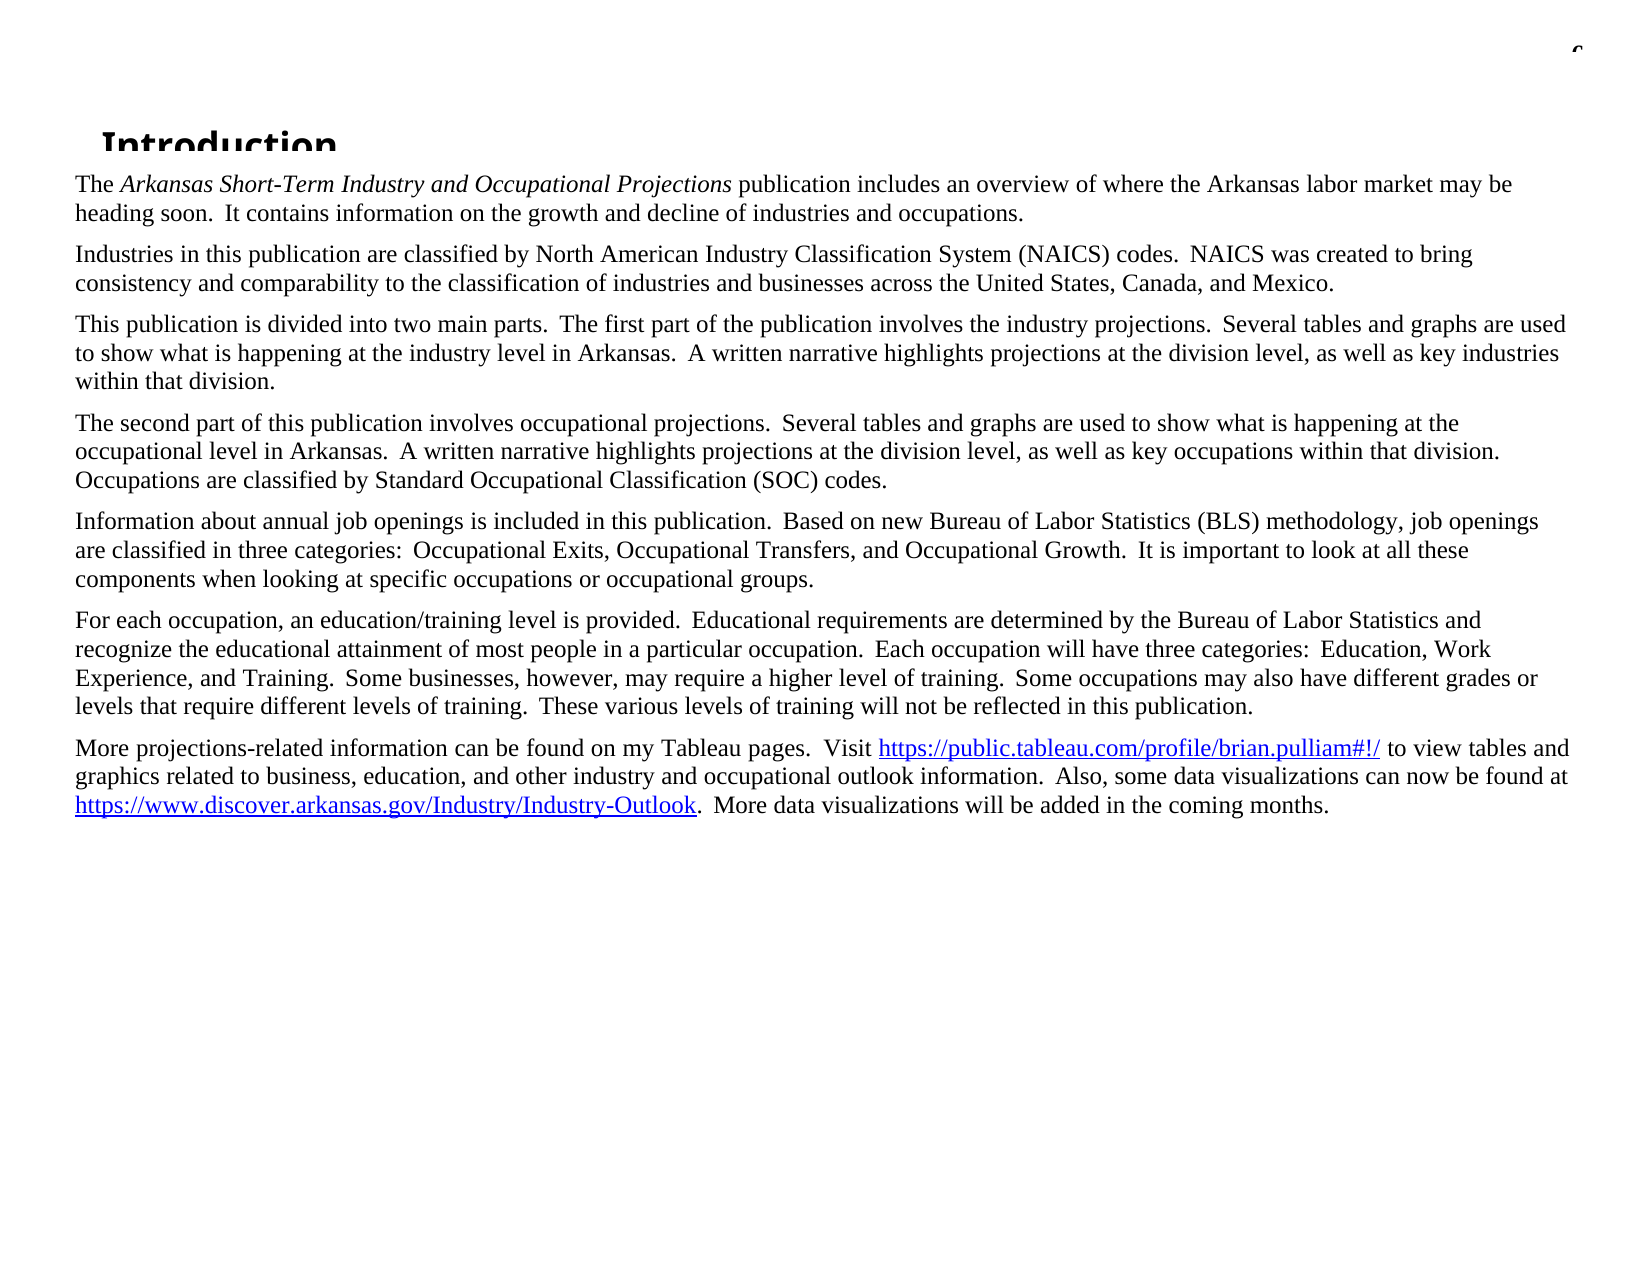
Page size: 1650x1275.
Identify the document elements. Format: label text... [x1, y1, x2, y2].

text Industries in this publication are classified by North American Industry Classification System (NAICS) codes. NAICS was created to bring consistency and comparability to the classification of industries and businesses across the United States, Canada, and Mexico. [75, 239, 1523, 296]
text The second part of this publication involves occupational projections. Several tables and graphs are used to show what is happening at the occupational level in Arkansas. A written narrative highlights projections at the division level, as well as key occupations within that division. Occupations are classified by Standard Occupational Classification (SOC) codes. [75, 408, 1523, 494]
text This publication is divided into two main parts. The first part of the publication involves the industry projections. Several tables and graphs are used to show what is happening at the industry level in Arkansas. A written narrative highlights projections at the division level, as well as key industries within that division. [75, 309, 1568, 395]
text Information about annual job openings is included in this publication. Based on new Bureau of Labor Statistics (BLS) methodology, job openings are classified in three categories: Occupational Exits, Occupational Transfers, and Occupational Growth. It is important to look at all these components when looking at specific occupations or occupational groups. [75, 506, 1542, 593]
text More projections-related information can be found on my Tableau pages. Visit https://public.tableau.com/profile/brian.pulliam#!/ to view tables and graphics related to business, education, and other industry and occupational outlook information. Also, some data visualizations can now be found at https://www.discover.arkansas.gov/Industry/Industry-Outlook. More data visualizations will be added in the coming months. [75, 733, 1570, 819]
text For each occupation, an education/training level is provided. Educational requirements are determined by the Bureau of Labor Statistics and recognize the educational attainment of most people in a particular occupation. Each occupation will have three categories: Education, Work Experience, and Training. Some businesses, however, may require a higher level of training. Some occupations may also have different grades or levels that require different levels of training. These various levels of training will not be reflected in this publication. [75, 605, 1568, 720]
text The Arkansas Short-Term Industry and Occupational Projections publication includes an overview of where the Arkansas labor market may be heading soon. It contains information on the growth and decline of industries and occupations. [75, 169, 1523, 226]
